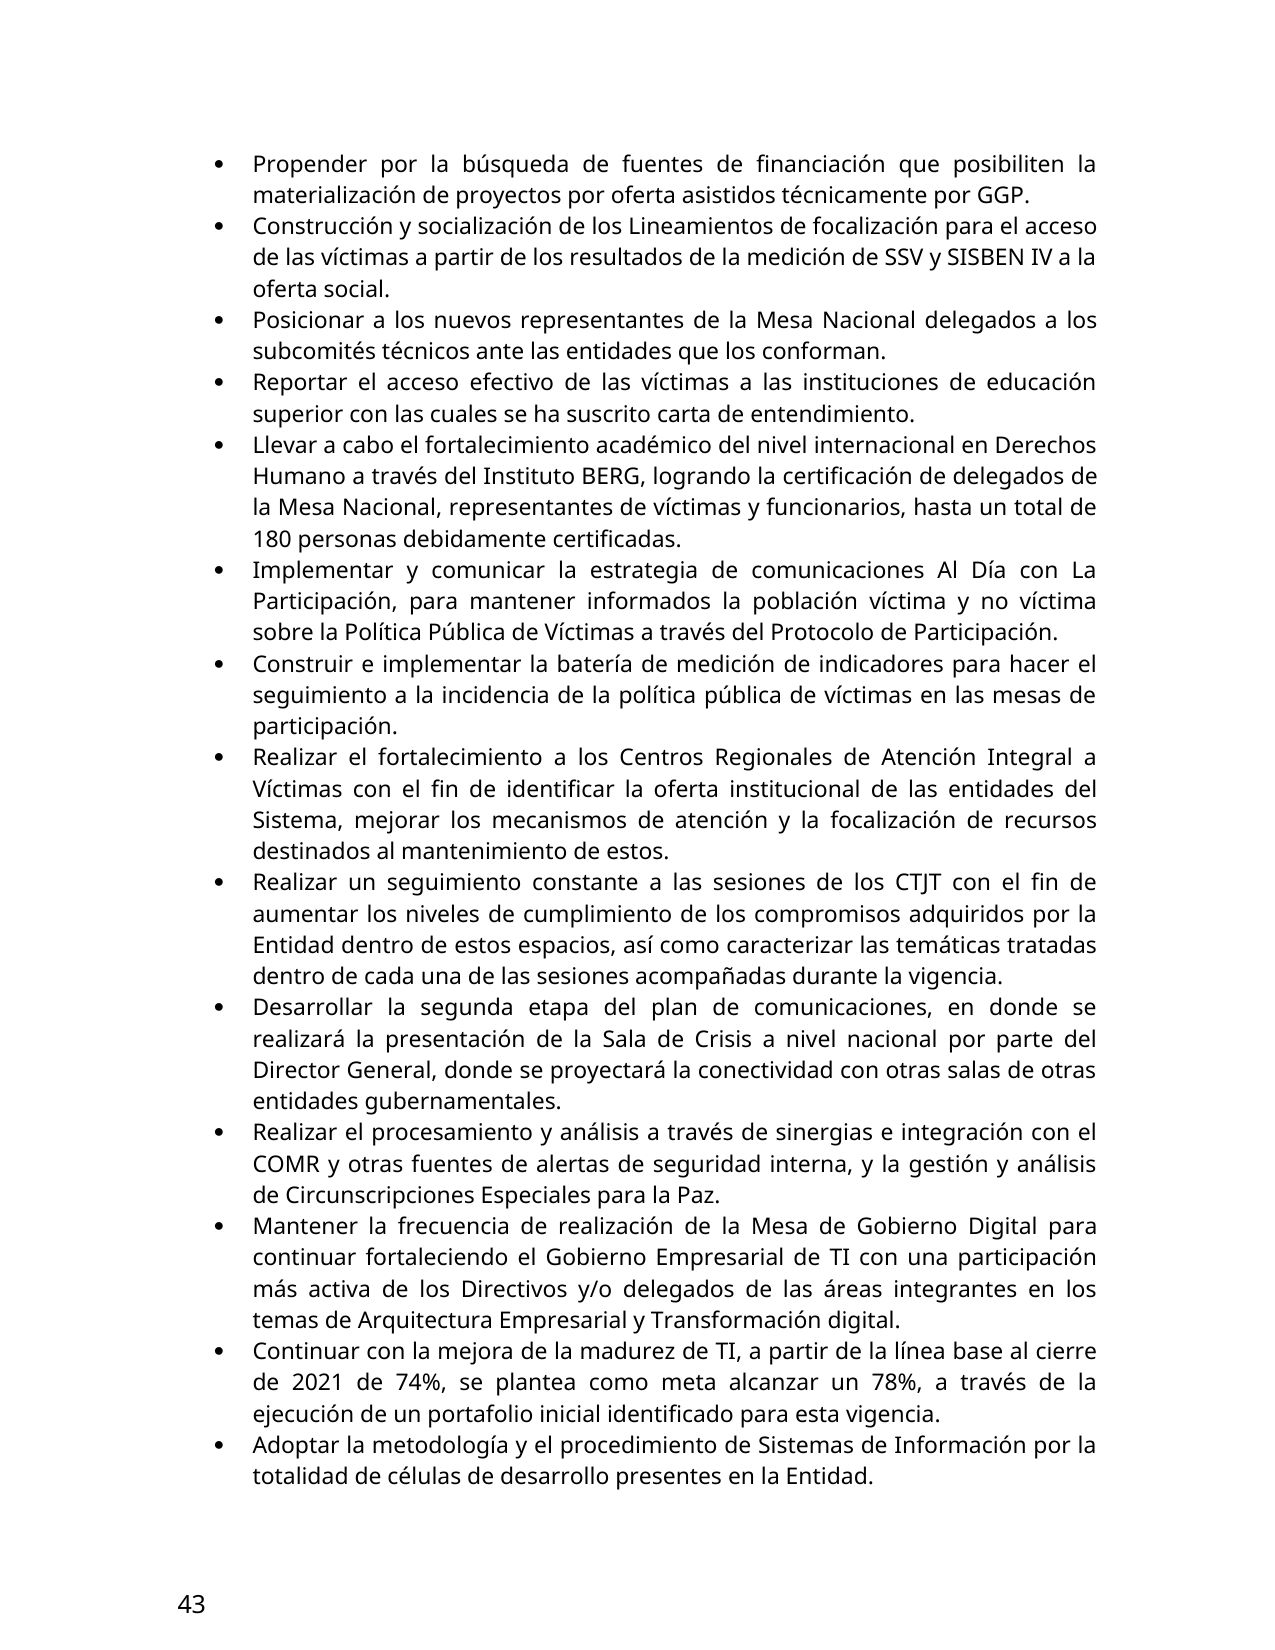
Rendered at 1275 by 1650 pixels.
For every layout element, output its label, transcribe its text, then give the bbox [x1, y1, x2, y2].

list Posicionar a los nuevos representantes de la Mesa Nacional delegados a los subcomités técnicos ante las entidades que los conforman. [215, 304, 1098, 366]
list Realizar el fortalecimiento a los Centros Regionales de Atención Integral a Víctimas con el fin de identificar la oferta institucional de las entidades del Sistema, mejorar los mecanismos de atención y la focalización de recursos destinados al mantenimiento de estos. [215, 741, 1098, 866]
list Adoptar la metodología y el procedimiento de Sistemas de Información por la totalidad de células de desarrollo presentes en la Entidad. [215, 1429, 1098, 1491]
list Implementar y comunicar la estrategia de comunicaciones Al Día con La Participación, para mantener informados la población víctima y no víctima sobre la Política Pública de Víctimas a través del Protocolo de Participación. [215, 554, 1098, 648]
list Continuar con la mejora de la madurez de TI, a partir de la línea base al cierre de 2021 de 74%, se plantea como meta alcanzar un 78%, a través de la ejecución de un portafolio inicial identificado para esta vigencia. [215, 1335, 1098, 1429]
list Construir e implementar la batería de medición de indicadores para hacer el seguimiento a la incidencia de la política pública de víctimas en las mesas de participación. [215, 648, 1098, 741]
list Realizar un seguimiento constante a las sesiones de los CTJT con el fin de aumentar los niveles de cumplimiento de los compromisos adquiridos por la Entidad dentro de estos espacios, así como caracterizar las temáticas tratadas dentro de cada una de las sesiones acompañadas durante la vigencia. [215, 866, 1098, 991]
list Realizar el procesamiento y análisis a través de sinergias e integración con el COMR y otras fuentes de alertas de seguridad interna, y la gestión y análisis de Circunscripciones Especiales para la Paz. [215, 1116, 1098, 1210]
list Mantener la frecuencia de realización de la Mesa de Gobierno Digital para continuar fortaleciendo el Gobierno Empresarial de TI con una participación más activa de los Directivos y/o delegados de las áreas integrantes en los temas de Arquitectura Empresarial y Transformación digital. [215, 1210, 1098, 1335]
list Propender por la búsqueda de fuentes de financiación que posibiliten la materialización de proyectos por oferta asistidos técnicamente por GGP. [215, 148, 1098, 210]
list Desarrollar la segunda etapa del plan de comunicaciones, en donde se realizará la presentación de la Sala de Crisis a nivel nacional por parte del Director General, donde se proyectará la conectividad con otras salas de otras entidades gubernamentales. [215, 991, 1098, 1116]
list Reportar el acceso efectivo de las víctimas a las instituciones de educación superior con las cuales se ha suscrito carta de entendimiento. [215, 366, 1098, 429]
list Llevar a cabo el fortalecimiento académico del nivel internacional en Derechos Humano a través del Instituto BERG, logrando la certificación de delegados de la Mesa Nacional, representantes de víctimas y funcionarios, hasta un total de 180 personas debidamente certificadas. [215, 429, 1098, 554]
list Construcción y socialización de los Lineamientos de focalización para el acceso de las víctimas a partir de los resultados de la medición de SSV y SISBEN IV a la oferta social. [215, 210, 1098, 304]
